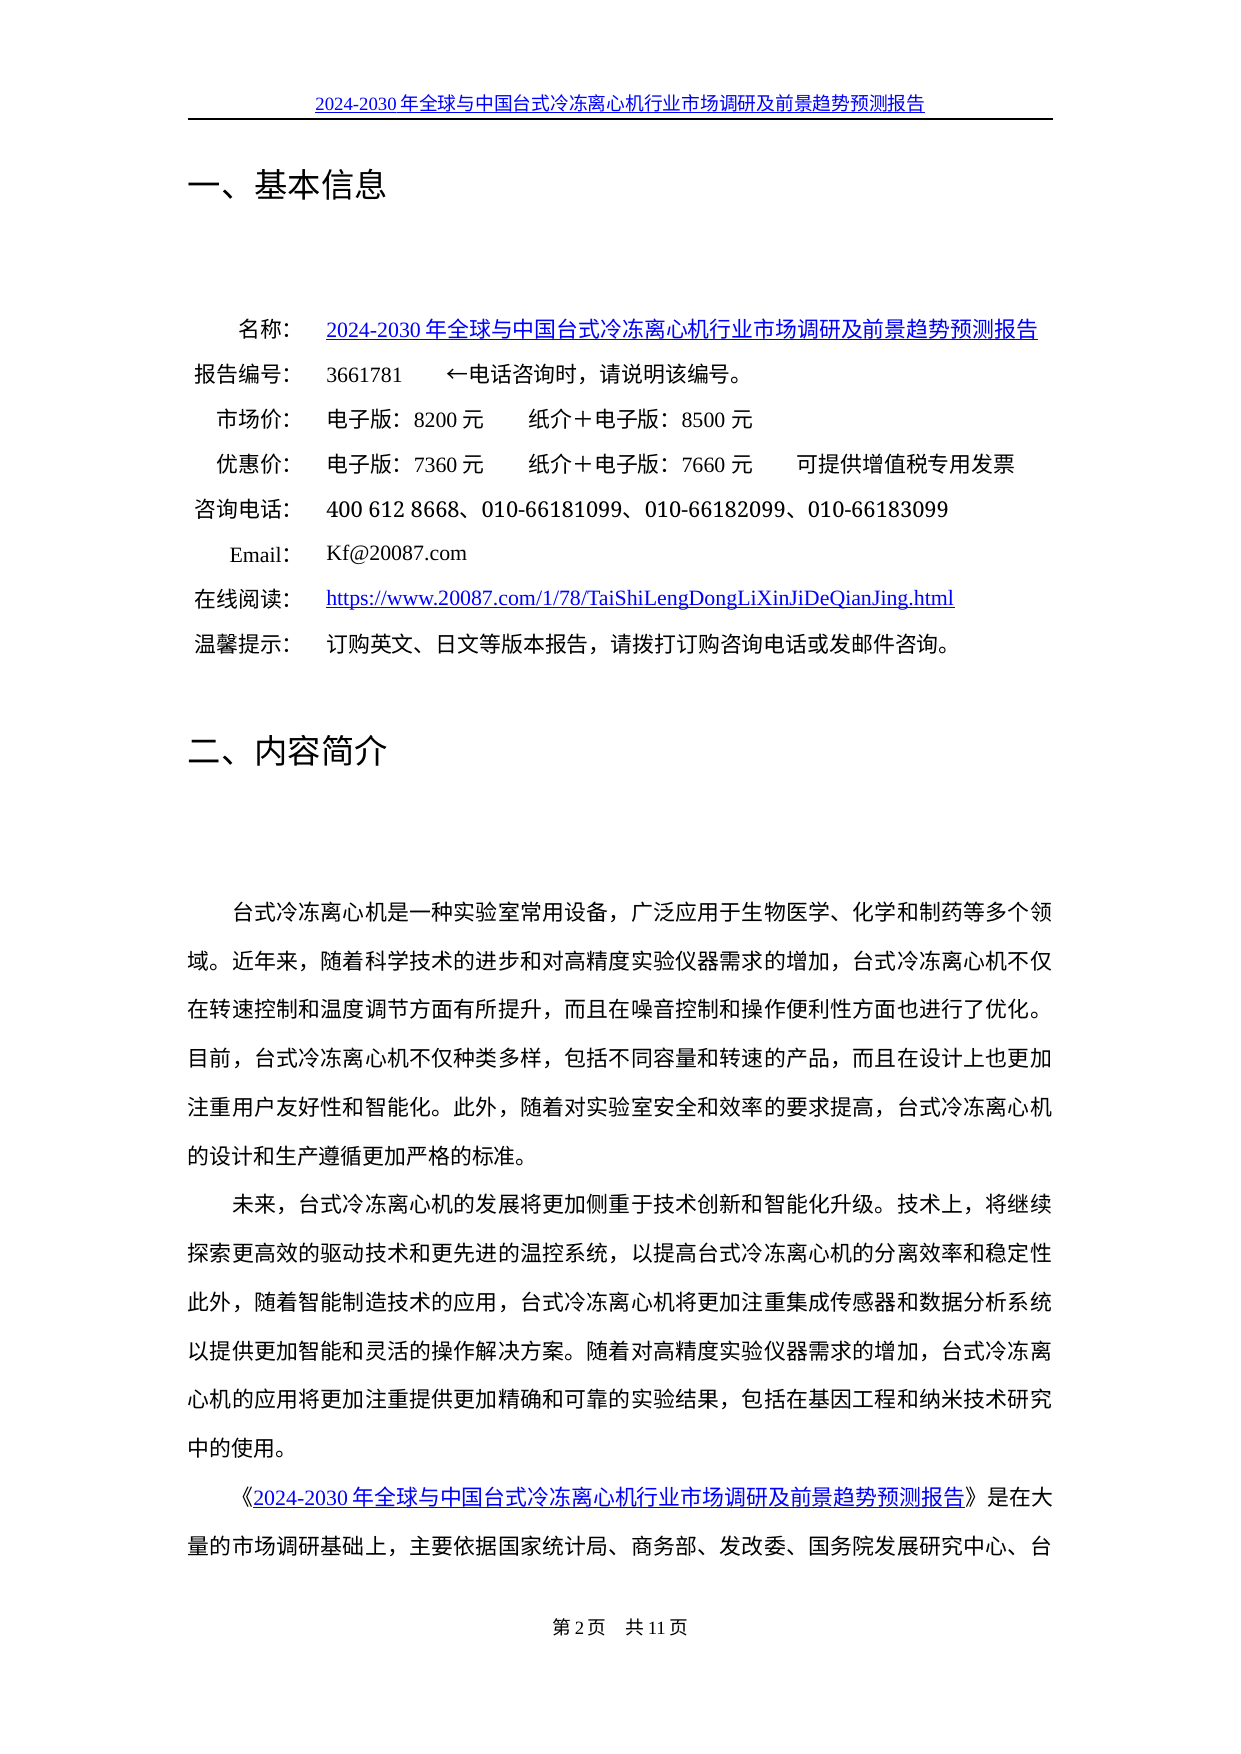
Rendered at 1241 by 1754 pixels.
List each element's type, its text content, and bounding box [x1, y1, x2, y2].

table_header 名称： [167, 312, 315, 357]
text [187, 894, 1053, 1561]
table_cell 咨询电话： [167, 492, 315, 537]
table_cell 优惠价： [167, 447, 315, 492]
title 二、内容简介 [187, 717, 1053, 782]
table_cell 电子版：8200 元 纸介＋电子版：8500 元 [315, 402, 1073, 447]
table_cell 400 612 8668、010-66181099、010-66182099、010-66183099 [315, 492, 1073, 537]
table_cell 报告编号： [167, 357, 315, 402]
table_cell 电子版：7360 元 纸介＋电子版：7660 元 可提供增值税专用发票 [315, 447, 1073, 492]
table_cell 订购英文、日文等版本报告，请拨打订购咨询电话或发邮件咨询。 [315, 627, 1073, 672]
table_cell 市场价： [167, 402, 315, 447]
table_cell 3661781 ←电话咨询时，请说明该编号。 [315, 357, 1073, 402]
table_header 2024-2030年全球与中国台式冷冻离心机行业市场调研及前景趋势预测报告 [315, 312, 1073, 357]
title 一、基本信息 [187, 150, 1053, 215]
table_cell 在线阅读： [167, 582, 315, 627]
table_cell Kf@20087.com [315, 537, 1073, 582]
table_cell [315, 582, 1073, 627]
table_cell Email： [167, 537, 315, 582]
table_cell 温馨提示： [167, 627, 315, 672]
